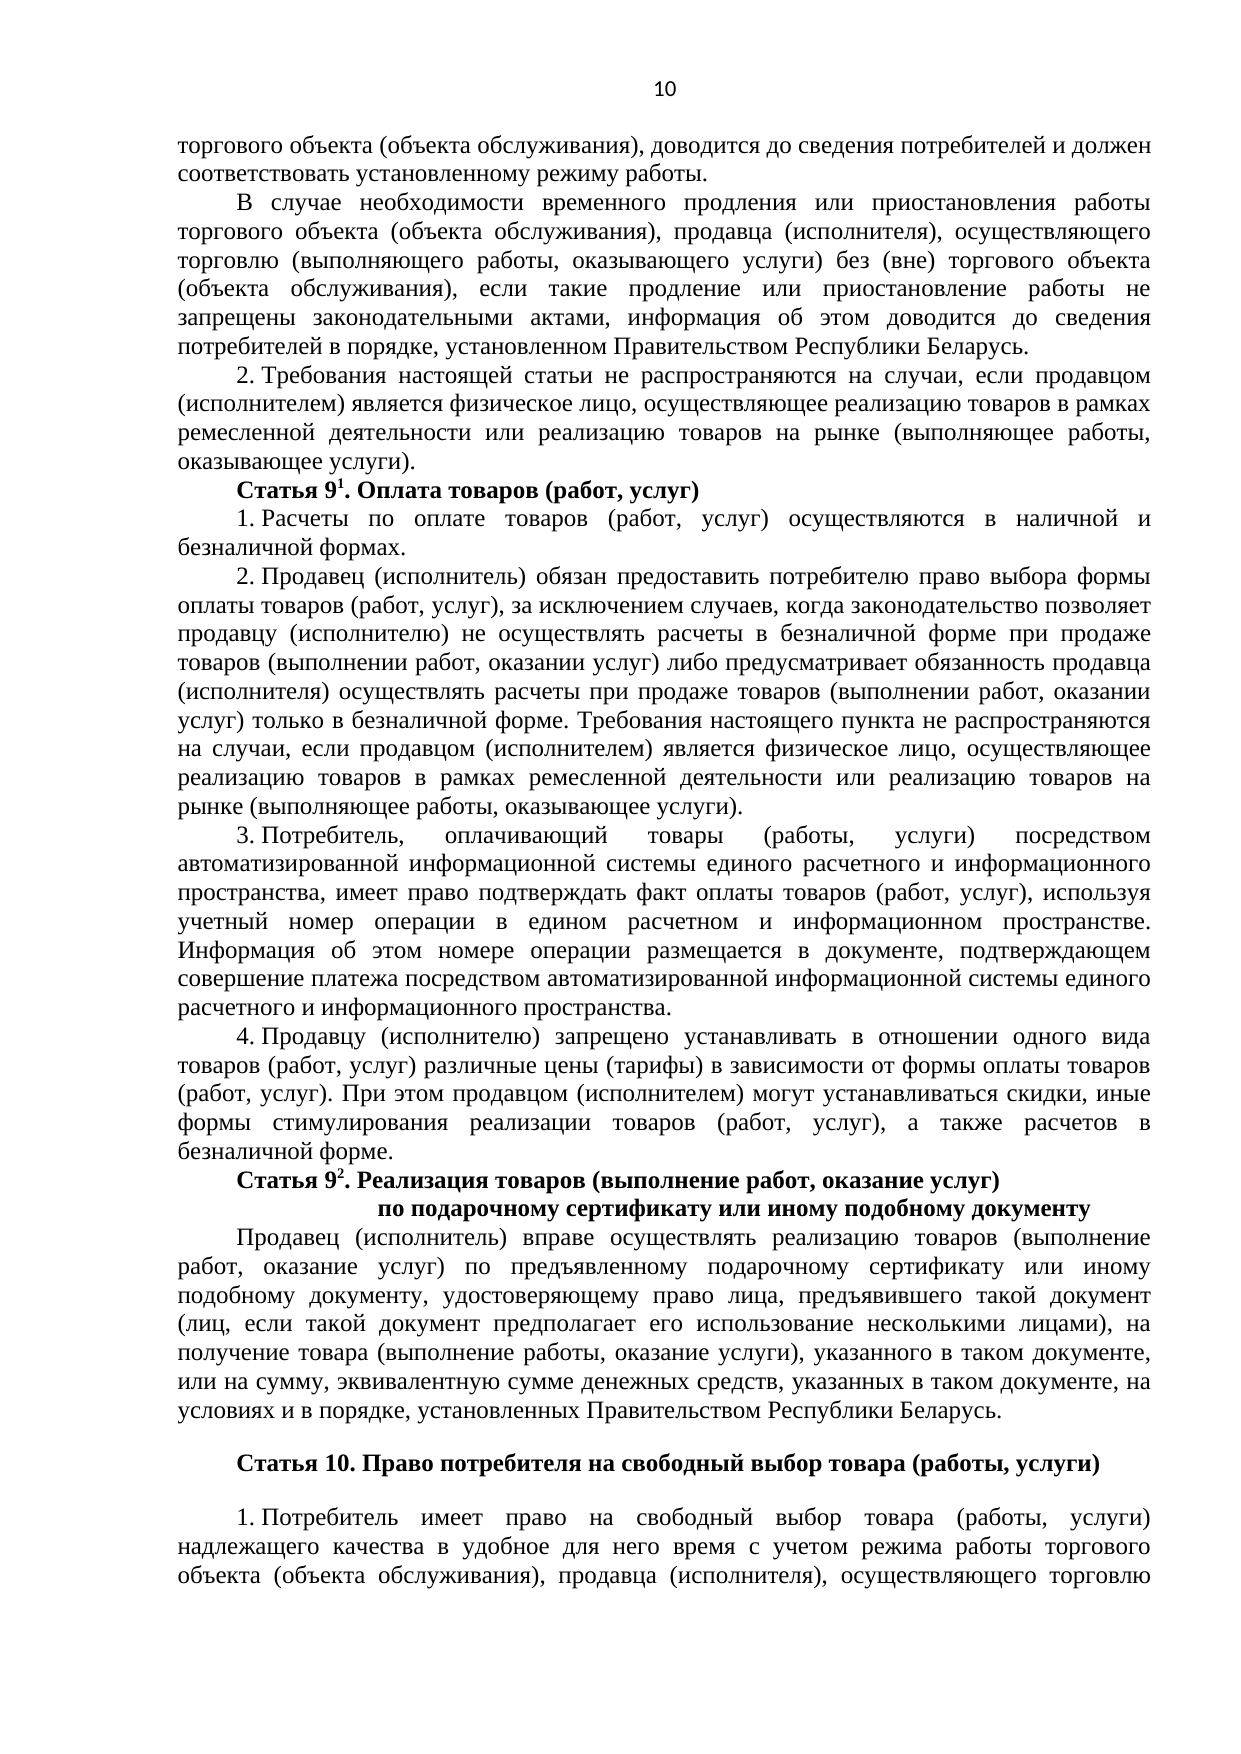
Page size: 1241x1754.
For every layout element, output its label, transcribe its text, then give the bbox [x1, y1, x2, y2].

text Статья 92. Реализация товаров (выполнение работ, оказание услуг) по подарочному сертификату или иному подобному документу [236, 1165, 1152, 1222]
text 4. Продавцу (исполнителю) запрещено устанавливать в отношении одного вида товаров (работ, услуг) различные цены (тарифы) в зависимости от формы оплаты товаров (работ, услуг). При этом продавцом (исполнителем) могут устанавливаться скидки, иные формы стимулирования реализации товаров (работ, услуг), а также расчетов в безналичной форме. [177, 1021, 1152, 1165]
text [177, 1502, 1152, 1588]
text 3. Потребитель, оплачивающий товары (работы, услуги) посредством автоматизированной информационной системы единого расчетного и информационного пространства, имеет право подтверждать факт оплаты товаров (работ, услуг), используя учетный номер операции в едином расчетном и информационном пространстве. Информация об этом номере операции размещается в документе, подтверждающем совершение платежа посредством автоматизированной информационной системы единого расчетного и информационного пространства. [177, 820, 1152, 1021]
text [177, 130, 1152, 187]
text Статья 10. Право потребителя на свободный выбор товара (работы, услуги) [236, 1448, 1152, 1477]
text В случае необходимости временного продления или приостановления работы торгового объекта (объекта обслуживания), продавца (исполнителя), осуществляющего торговлю (выполняющего работы, оказывающего услуги) без (вне) торгового объекта (объекта обслуживания), если такие продление или приостановление работы не запрещены законодательными актами, информация об этом доводится до сведения потребителей в порядке, установленном Правительством Республики Беларусь. [177, 187, 1152, 360]
text 2. Требования настоящей статьи не распространяются на случаи, если продавцом (исполнителем) является физическое лицо, осуществляющее реализацию товаров в рамках ремесленной деятельности или реализацию товаров на рынке (выполняющее работы, оказывающее услуги). [177, 360, 1152, 475]
text 2. Продавец (исполнитель) обязан предоставить потребителю право выбора формы оплаты товаров (работ, услуг), за исключением случаев, когда законодательство позволяет продавцу (исполнителю) не осуществлять расчеты в безналичной форме при продаже товаров (выполнении работ, оказании услуг) либо предусматривает обязанность продавца (исполнителя) осуществлять расчеты при продаже товаров (выполнении работ, оказании услуг) только в безналичной форме. Требования настоящего пункта не распространяются на случаи, если продавцом (исполнителем) является физическое лицо, осуществляющее реализацию товаров в рамках ремесленной деятельности или реализацию товаров на рынке (выполняющее работы, оказывающее услуги). [177, 561, 1152, 820]
text 1. Расчеты по оплате товаров (работ, услуг) осуществляются в наличной и безналичной формах. [177, 503, 1152, 561]
text Продавец (исполнитель) вправе осуществлять реализацию товаров (выполнение работ, оказание услуг) по предъявленному подарочному сертификату или иному подобному документу, удостоверяющему право лица, предъявившего такой документ (лиц, если такой документ предполагает его использование несколькими лицами), на получение товара (выполнение работы, оказание услуги), указанного в таком документе, или на сумму, эквивалентную сумме денежных средств, указанных в таком документе, на условиях и в порядке, установленных Правительством Республики Беларусь. [177, 1222, 1152, 1423]
text Статья 91. Оплата товаров (работ, услуг) [236, 475, 1152, 503]
